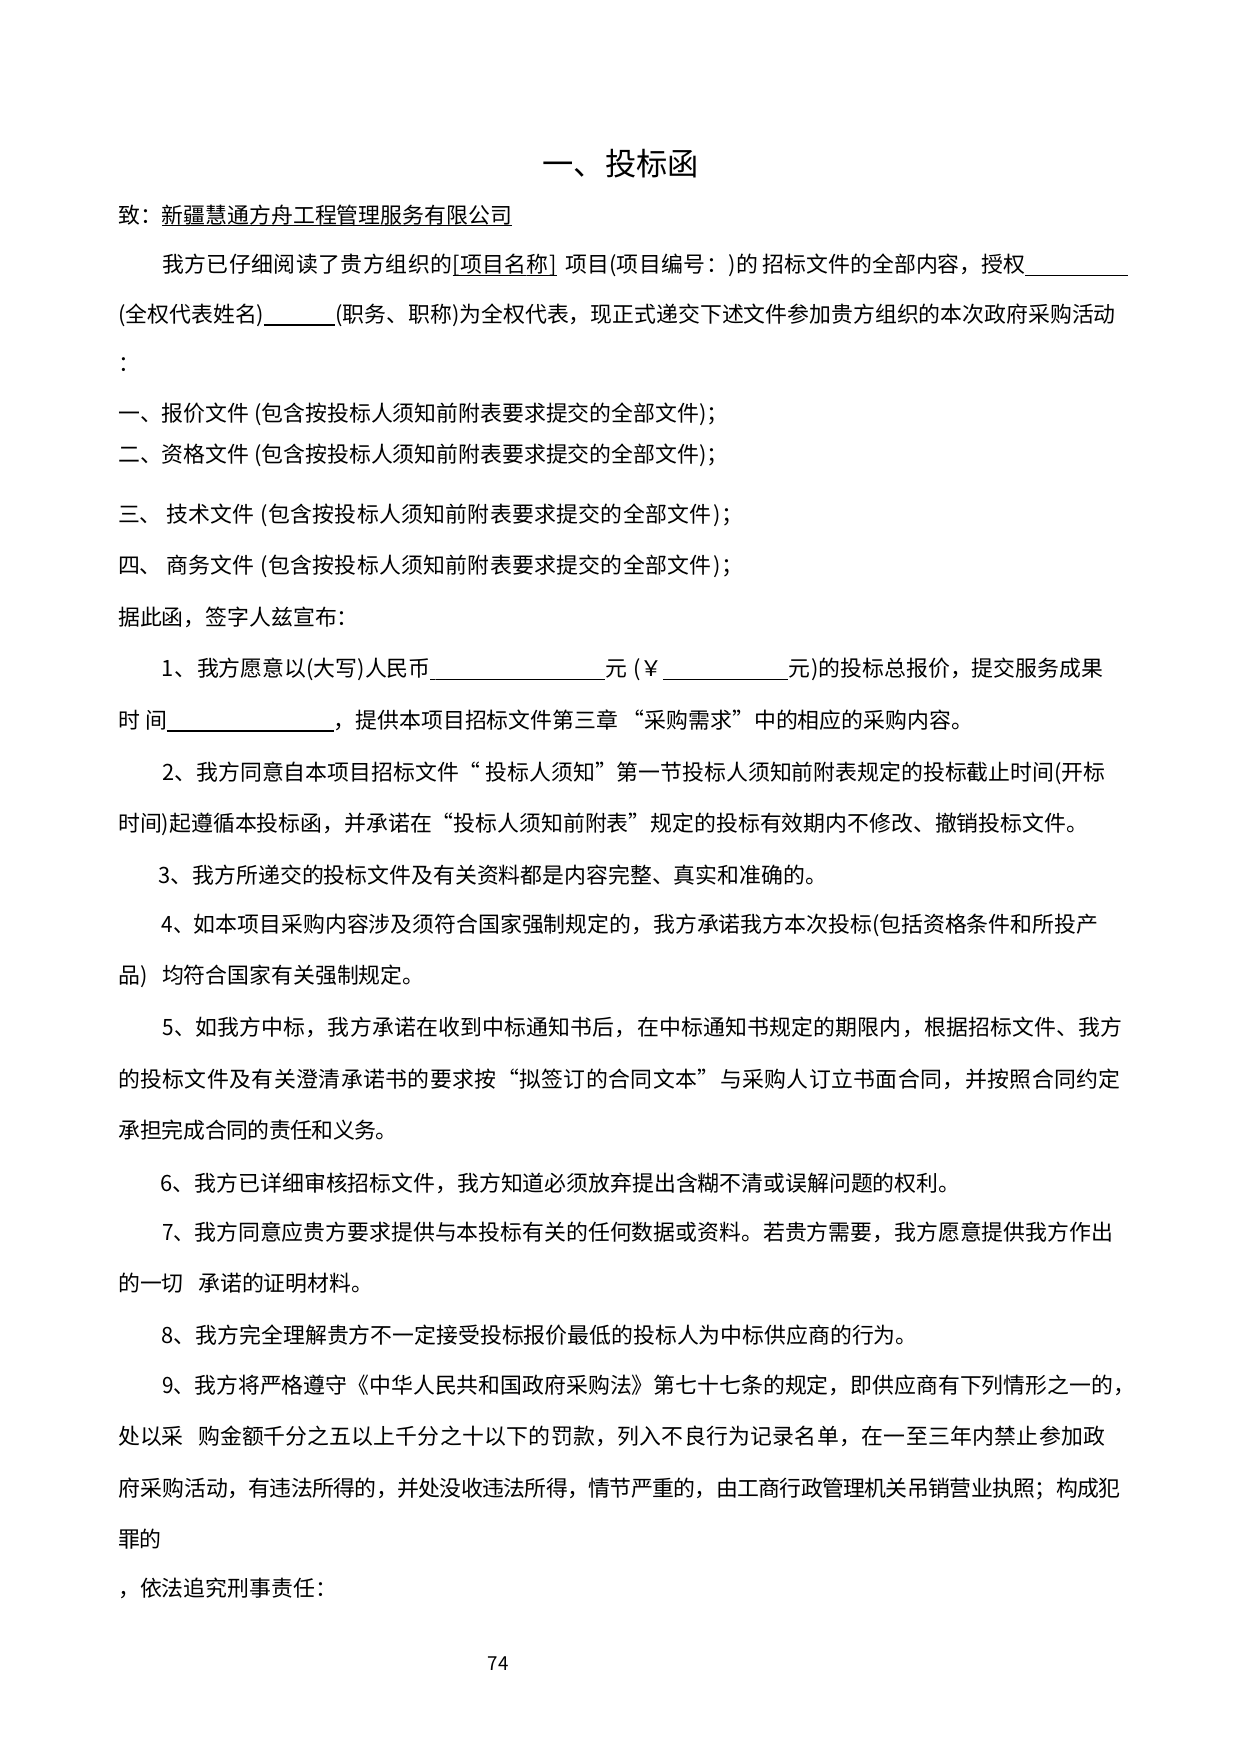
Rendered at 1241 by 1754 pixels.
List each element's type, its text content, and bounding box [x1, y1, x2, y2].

text 2、我方同意自本项目招标文件“ 投标人须知”第一节投标人须知前附表规定的投标截止时间(开标时间)起遵循本投标函，并承诺在“投标人须知前附表”规定的投标有效期内不修改、撤销投标文件。 [118, 754, 1122, 838]
text 4、如本项目采购内容涉及须符合国家强制规定的，我方承诺我方本次投标(包括资格条件和所投产品) 均符合国家有关强制规定。 [118, 907, 1123, 990]
text 我方已仔细阅读了贵方组织的[项目名称] 项目(项目编号：)的 招标文件的全部内容，授权 [162, 247, 1192, 279]
text 8、我方完全理解贵方不一定接受投标报价最低的投标人为中标供应商的行为。 [161, 1318, 1192, 1350]
text 三、 技术文件 (包含按投标人须知前附表要求提交的全部文件)； 四、 商务文件 (包含按投标人须知前附表要求提交的全部文件)； 据此函，签字人兹宣布： [118, 497, 743, 632]
text ，依法追究刑事责任： [118, 1574, 1192, 1602]
text (全权代表姓名) (职务、职称)为全权代表，现正式递交下述文件参加贵方组织的本次政府采购活动 [118, 297, 1192, 328]
text 3、我方所递交的投标文件及有关资料都是内容完整、真实和准确的。 [158, 858, 1192, 889]
text 致：新疆慧通方舟工程管理服务有限公司 [118, 198, 1192, 229]
text 一、投标函 [143, 139, 1098, 184]
text ： [118, 346, 1192, 378]
text 9、我方将严格遵守《中华人民共和国政府采购法》第七十七条的规定，即供应商有下列情形之一的，处以采 购金额千分之五以上千分之十以下的罚款，列入不良行为记录名单，在一至三年内禁止参加政府采购活动，有违法所得的，并处没收违法所得，情节严重的，由工商行政管理机关吊销营业执照；构成犯罪的 [118, 1368, 1125, 1554]
text 5、如我方中标，我方承诺在收到中标通知书后，在中标通知书规定的期限内，根据招标文件、我方的投标文件及有关澄清承诺书的要求按“拟签订的合同文本”与采购人订立书面合同，并按照合同约定承担完成合同的责任和义务。 [118, 1010, 1123, 1145]
text 1、我方愿意以(大写)人民币 元 (￥ 元)的投标总报价，提交服务成果时 间 ，提供本项目招标文件第三章 “采购需求”中的相应的采购内容。 [118, 651, 1113, 735]
text 6、我方已详细审核招标文件，我方知道必须放弃提出含糊不清或误解问题的权利。 [160, 1166, 1192, 1197]
text 一、报价文件 (包含按投标人须知前附表要求提交的全部文件)； 二、资格文件 (包含按投标人须知前附表要求提交的全部文件)； [118, 396, 749, 469]
text 7、我方同意应贵方要求提供与本投标有关的任何数据或资料。若贵方需要，我方愿意提供我方作出的一切 承诺的证明材料。 [118, 1215, 1123, 1298]
